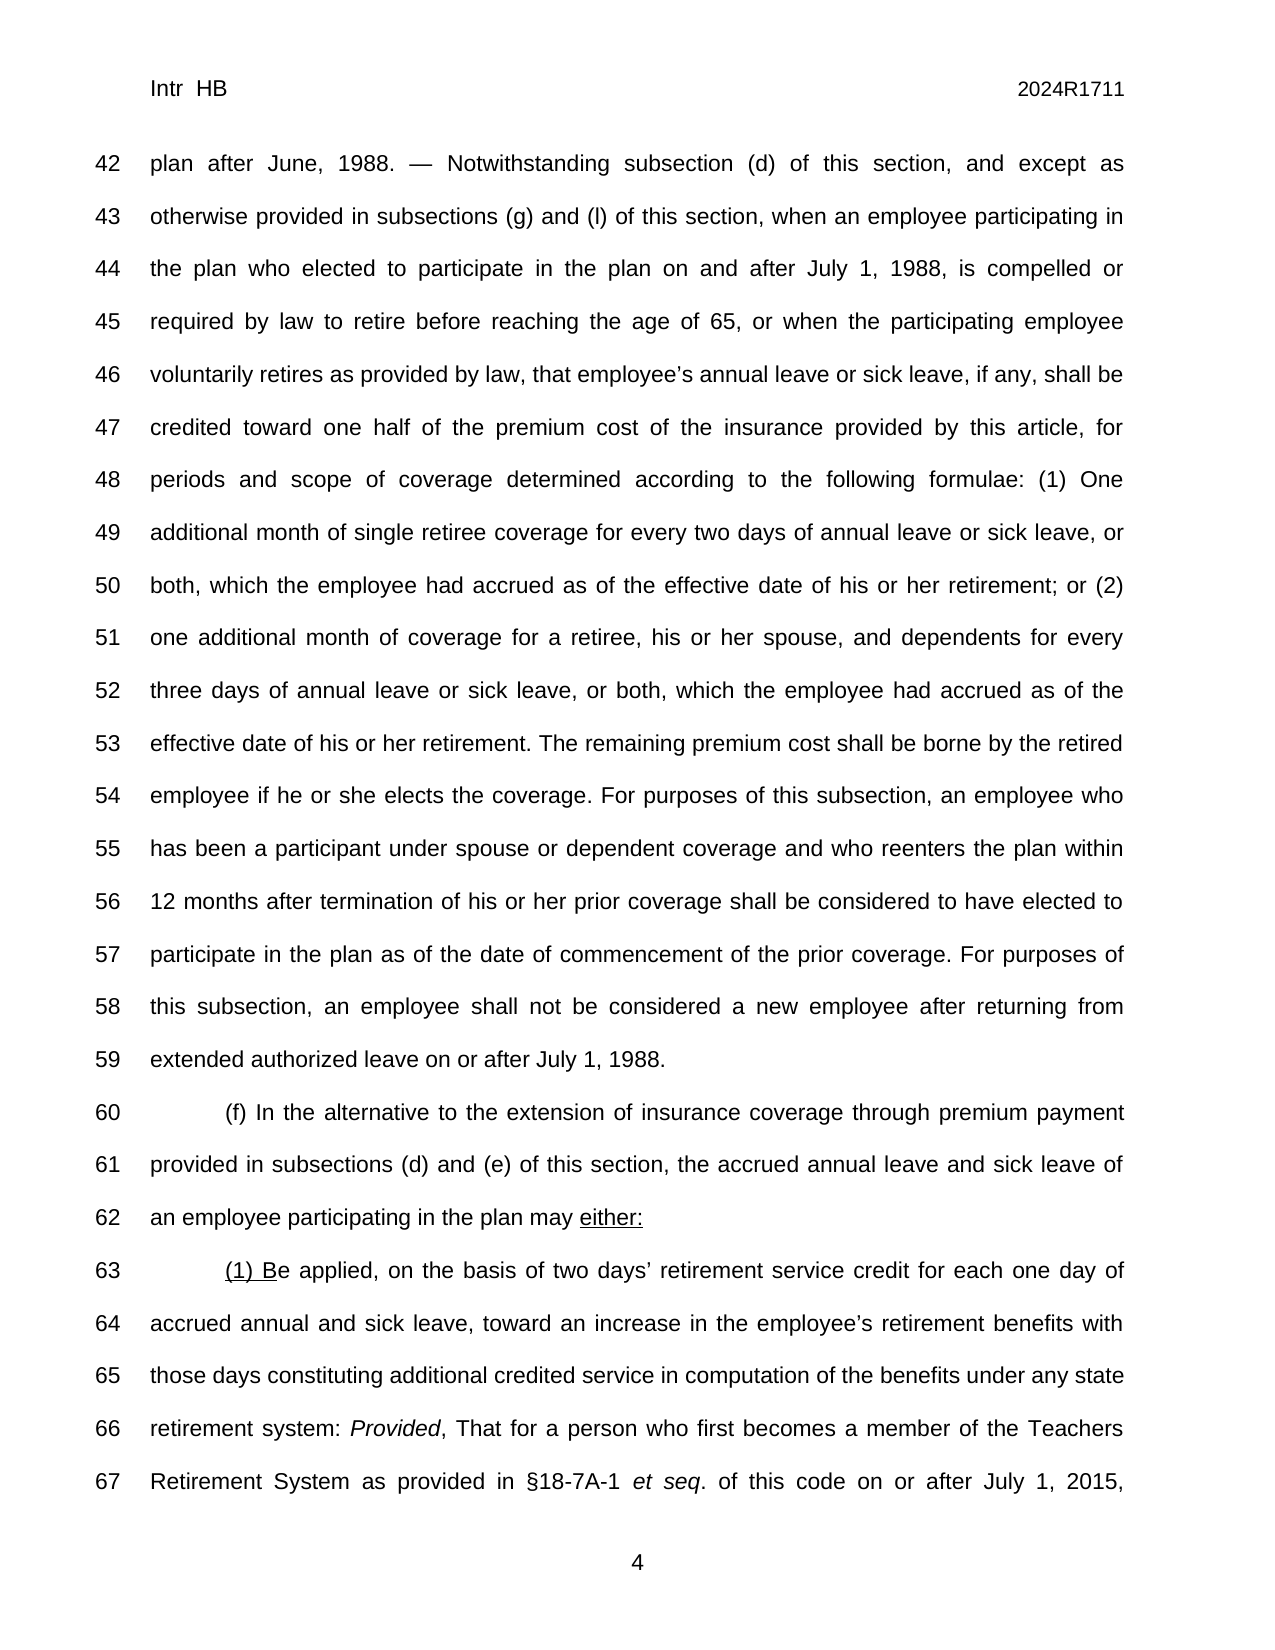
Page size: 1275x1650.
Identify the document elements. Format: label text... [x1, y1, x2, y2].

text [150, 150, 1125, 1072]
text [150, 1257, 1125, 1494]
text (f) In the alternative to the extension of insurance coverage through premium payment provided in subsections (d) and (e) of this section, the accrued annual leave and sick leave of an employee participating in the plan may either: [150, 1099, 1125, 1231]
